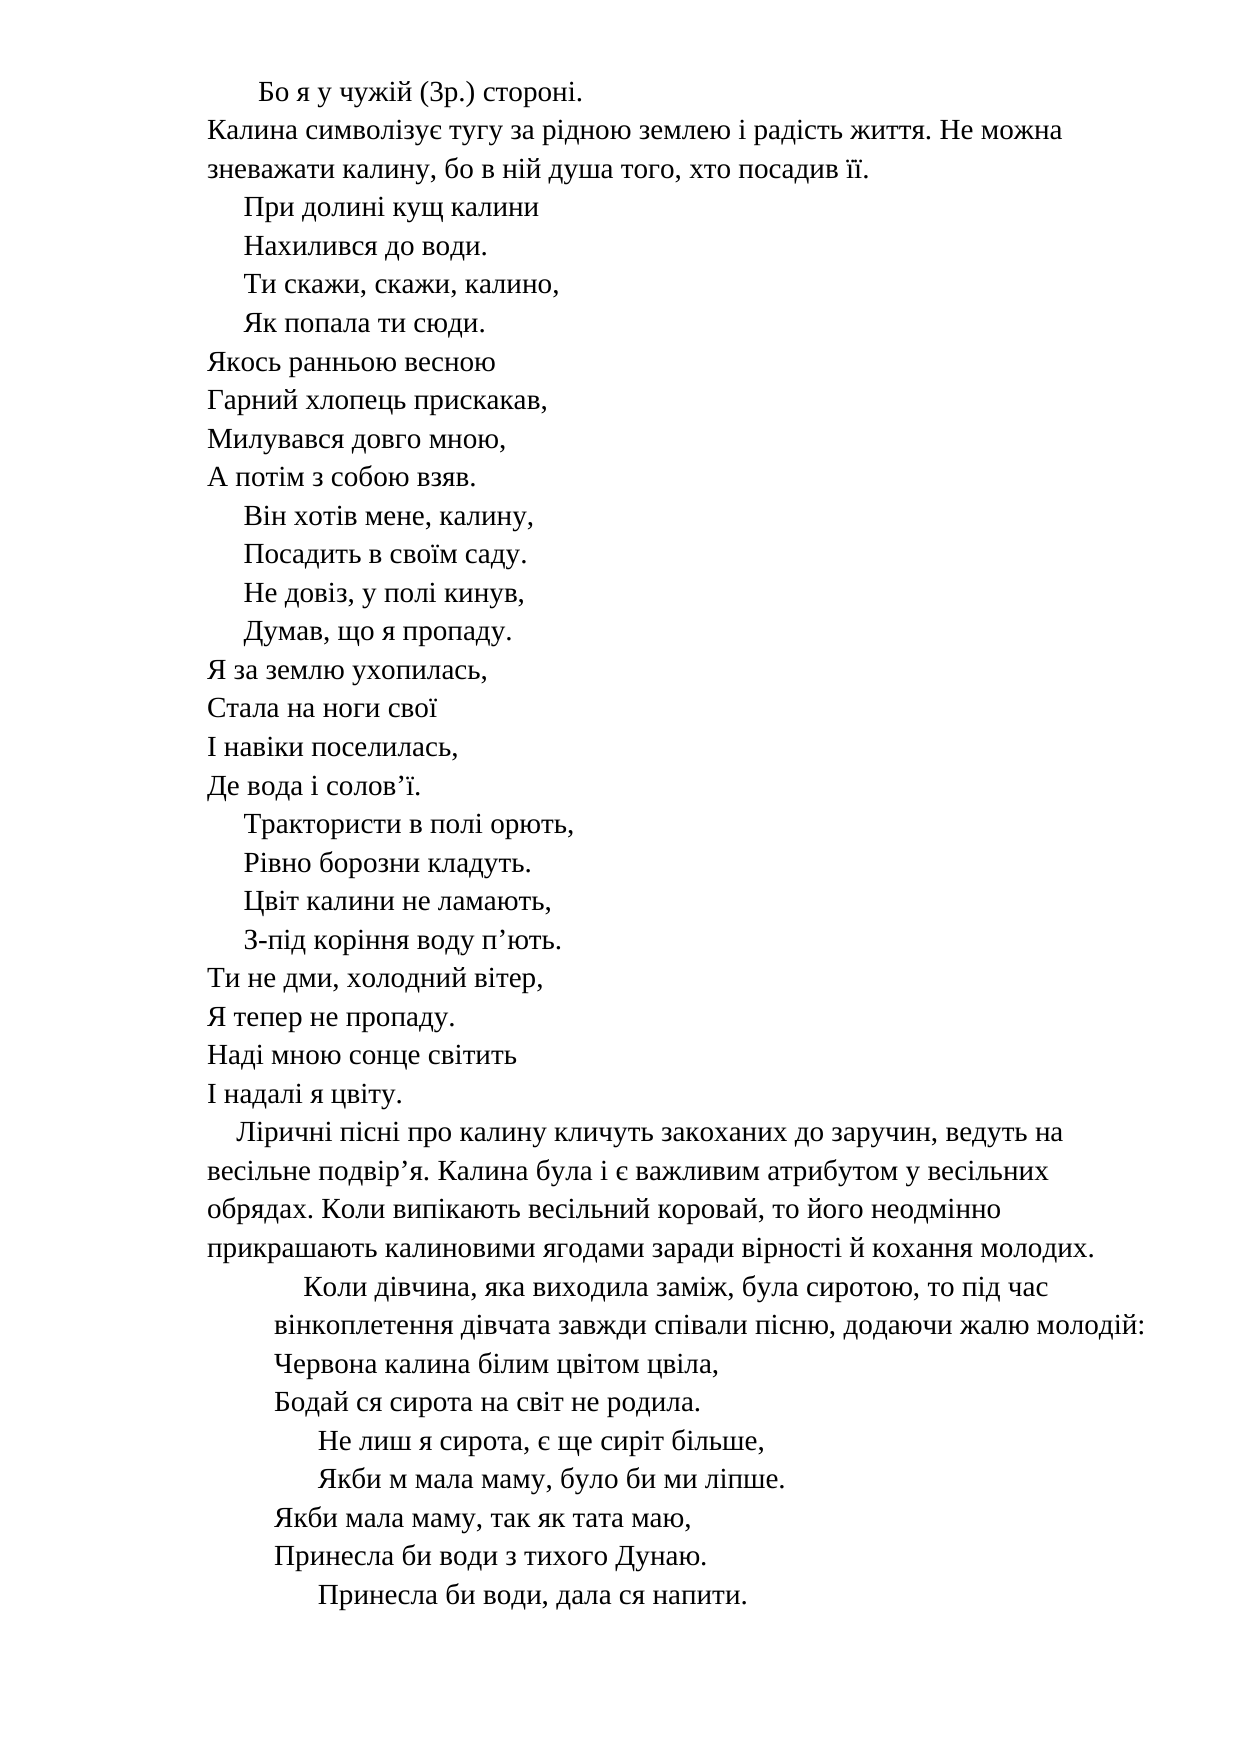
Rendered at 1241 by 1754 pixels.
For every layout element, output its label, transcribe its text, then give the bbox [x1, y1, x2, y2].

list Цвіт калини не ламають, [207, 883, 1152, 917]
list Принесла би води, дала ся напити. [274, 1577, 1152, 1611]
list Гарний хлопець прискакав, [207, 382, 1152, 416]
list Трактористи в полі орють, [207, 806, 1152, 840]
list Він хотів мене, калину, [207, 498, 1152, 531]
list І навіки поселилась, [207, 729, 1152, 763]
list Якось ранньою весною [207, 344, 1152, 377]
list Стала на ноги свої [207, 691, 1152, 724]
list Коли дівчина, яка виходила заміж, була сиротою, то під час вінкоплетення дівчата завжди співали пісню, додаючи жалю молодій: [274, 1269, 1152, 1341]
list Бодай ся сирота на світ не родила. [274, 1384, 1152, 1418]
list Рівно борозни кладуть. [207, 845, 1152, 878]
list Червона калина білим цвітом цвіла, [274, 1346, 1152, 1379]
list Посадить в своїм саду. [207, 536, 1152, 570]
list Якби м мала маму, було би ми ліпше. [274, 1461, 1152, 1495]
list При долині кущ калини [207, 189, 1152, 223]
list Наді мною сонце світить [207, 1037, 1152, 1071]
list А потім з собою взяв. [207, 459, 1152, 493]
list Ліричні пісні про калину кличуть закоханих до заручин, ведуть на весільне подвір’я. Калина була і є важливим атрибутом у весільних обрядах. Коли випікають весільний коровай, то його неодмінно прикрашають калиновими ягодами заради вірності й кохання молодих. [207, 1114, 1152, 1264]
list Не довіз, у полі кинув, [207, 575, 1152, 608]
list Бо я у чужій (3р.) стороні. [207, 74, 1152, 107]
list Де вода і солов’ї. [207, 768, 1152, 801]
list Я тепер не пропаду. [207, 999, 1152, 1032]
list Принесла би води з тихого Дунаю. [274, 1538, 1152, 1572]
list Нахилився до води. [207, 228, 1152, 262]
list Ти скажи, скажи, калино, [207, 267, 1152, 300]
list Милувався довго мною, [207, 421, 1152, 454]
list І надалі я цвіту. [207, 1076, 1152, 1109]
list Калина символізує тугу за рідною землею і радість життя. Не можна зневажати калину, бо в ній душа того, хто посадив її. [207, 112, 1152, 184]
list Не лиш я сирота, є ще сиріт більше, [274, 1423, 1152, 1456]
list Думав, що я пропаду. [207, 613, 1152, 647]
list Я за землю ухопилась, [207, 652, 1152, 686]
list З-під коріння воду п’ють. [207, 922, 1152, 955]
list Якби мала маму, так як тата маю, [274, 1500, 1152, 1533]
list Ти не дми, холодний вітер, [207, 960, 1152, 994]
list Як попала ти сюди. [207, 305, 1152, 339]
